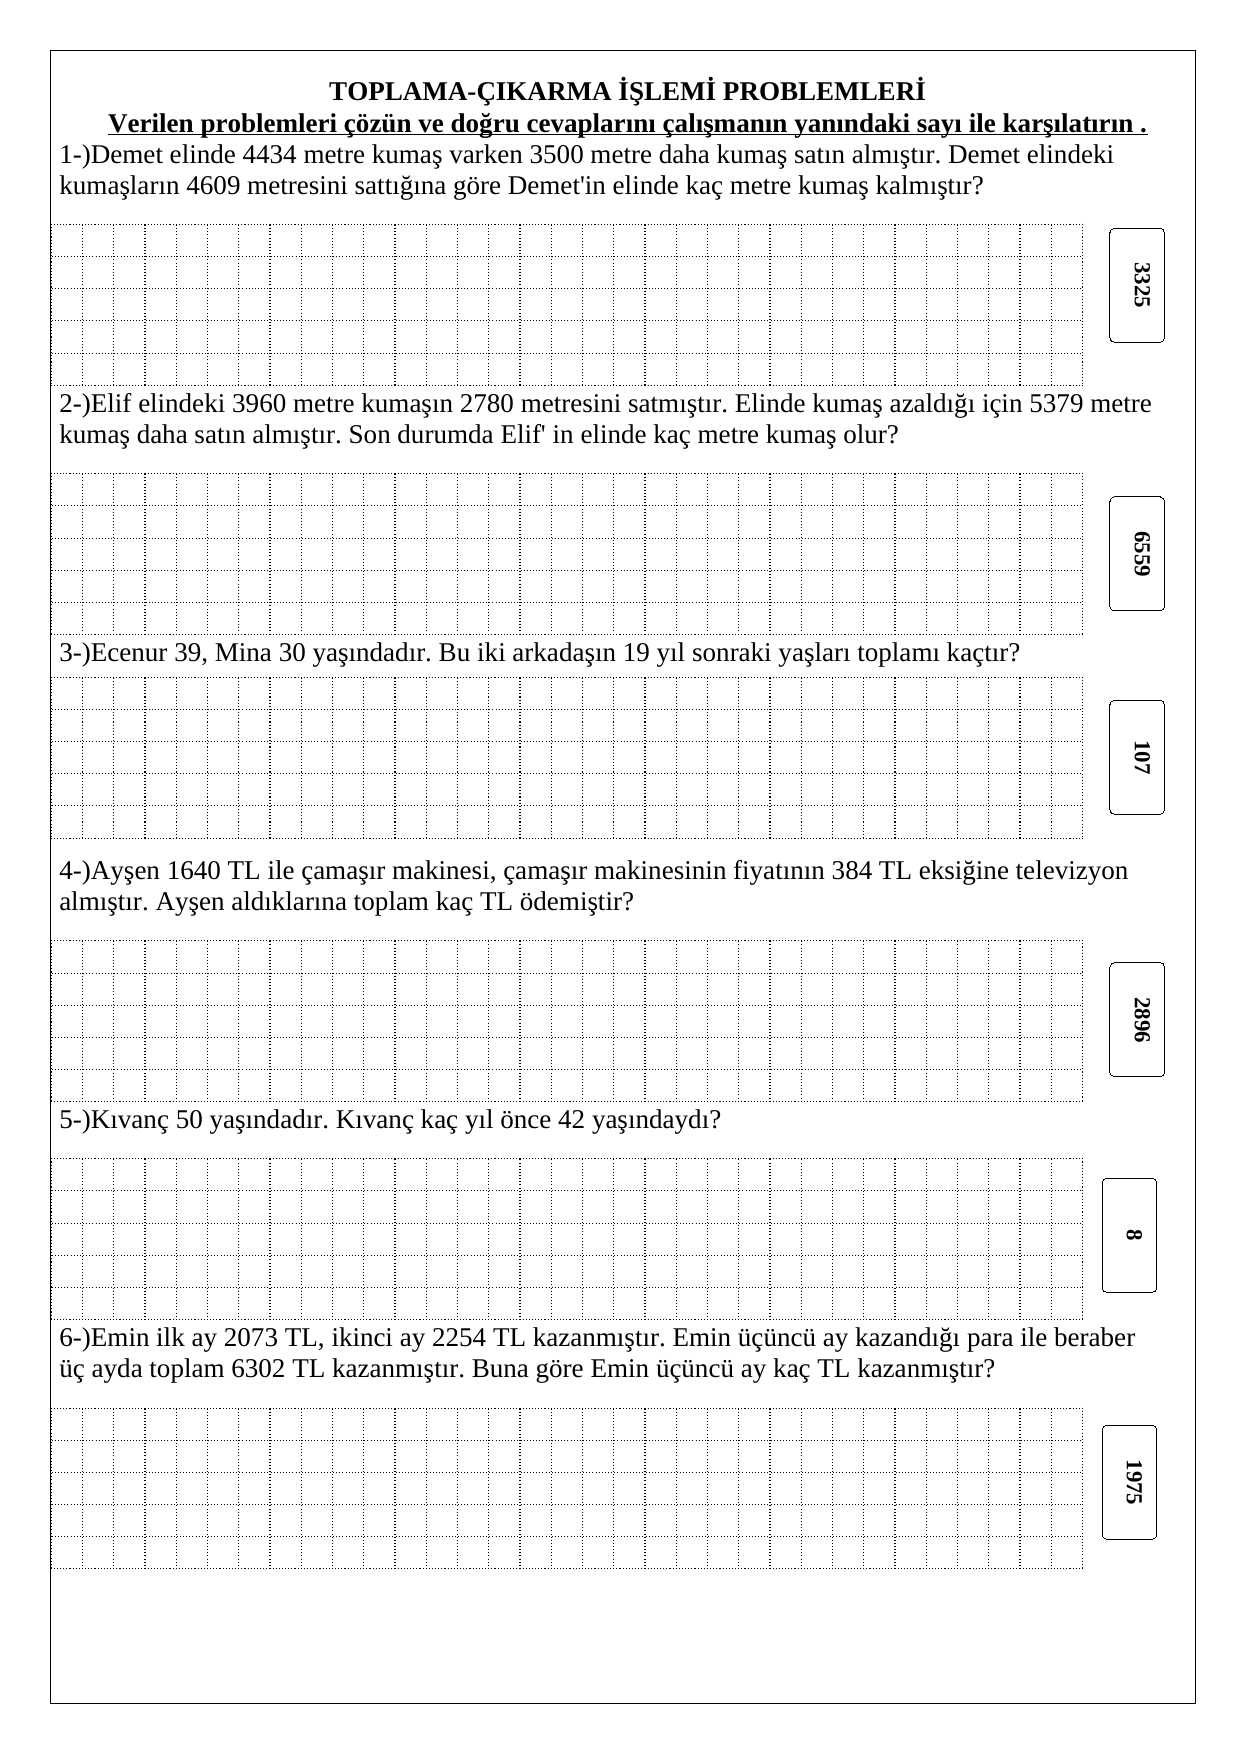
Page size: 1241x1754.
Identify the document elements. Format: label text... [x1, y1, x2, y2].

table_cell [114, 709, 145, 741]
table_cell [270, 1440, 301, 1472]
table_cell [364, 1190, 395, 1223]
table_cell [864, 1287, 895, 1319]
table_header [801, 224, 832, 256]
table_cell [708, 320, 739, 353]
table_cell [114, 1287, 145, 1319]
table_header [551, 677, 582, 709]
table_header [333, 1408, 364, 1439]
table_cell [364, 1069, 395, 1101]
table_header [739, 940, 770, 972]
table_cell [364, 1037, 395, 1069]
table_cell [176, 741, 207, 773]
table_header [801, 1158, 832, 1190]
table_cell [208, 570, 239, 602]
table_cell [676, 256, 707, 288]
table_cell [676, 1069, 707, 1101]
table_cell [708, 1255, 739, 1287]
table_cell [458, 805, 489, 838]
table_cell [395, 741, 426, 773]
table_cell [239, 1255, 270, 1287]
table_header [551, 473, 582, 505]
table_cell [176, 1005, 207, 1037]
table_cell [395, 288, 426, 320]
table_cell [395, 773, 426, 805]
table_header [989, 677, 1020, 709]
table_cell [239, 805, 270, 838]
table_header [551, 940, 582, 972]
table_cell [739, 538, 770, 569]
table_cell [208, 709, 239, 741]
table_cell [426, 1472, 457, 1504]
table_header [739, 224, 770, 256]
table_cell [364, 1504, 395, 1536]
table_cell [551, 538, 582, 569]
table_cell [614, 1440, 645, 1472]
table_cell [708, 1287, 739, 1319]
table_cell [833, 1255, 864, 1287]
table_cell [239, 538, 270, 569]
table_cell [145, 320, 176, 353]
table_cell [801, 1255, 832, 1287]
table_header [1020, 1158, 1051, 1190]
table_cell [583, 320, 614, 353]
table_cell [395, 1069, 426, 1101]
table_cell [770, 538, 801, 569]
table_cell [989, 320, 1020, 353]
table_header [895, 1158, 926, 1190]
table_header [301, 224, 332, 256]
table_header [1020, 677, 1051, 709]
table_header [145, 677, 176, 709]
table_cell [676, 1223, 707, 1255]
table_cell [208, 320, 239, 353]
table_cell [895, 1440, 926, 1472]
table_cell [208, 353, 239, 385]
table_cell [145, 256, 176, 288]
table_cell [270, 1037, 301, 1069]
table_cell [989, 570, 1020, 602]
table_header [83, 677, 114, 709]
table_cell [176, 256, 207, 288]
table_cell [114, 288, 145, 320]
table_header [1020, 473, 1051, 505]
table_cell [458, 1287, 489, 1319]
table_cell [83, 1255, 114, 1287]
table_header [239, 224, 270, 256]
table_cell [989, 1255, 1020, 1287]
table_header [333, 473, 364, 505]
table_header [958, 940, 989, 972]
table_cell [770, 1504, 801, 1536]
table_header [1020, 224, 1051, 256]
table_cell [301, 973, 332, 1004]
table_cell [520, 1223, 551, 1255]
table_cell [114, 1255, 145, 1287]
table_cell [551, 256, 582, 288]
table_cell [989, 1287, 1020, 1319]
table_cell [583, 538, 614, 569]
table_cell [1020, 1005, 1051, 1037]
table_cell [551, 1037, 582, 1069]
table_cell [958, 805, 989, 838]
table_cell [708, 973, 739, 1004]
table_cell [645, 602, 676, 634]
table_cell [895, 1005, 926, 1037]
table_cell [270, 973, 301, 1004]
table_cell [895, 256, 926, 288]
table_cell [51, 805, 82, 838]
table_cell [926, 1190, 957, 1223]
table_cell [583, 973, 614, 1004]
table_cell [426, 602, 457, 634]
table_header [395, 940, 426, 972]
table_cell [239, 1440, 270, 1472]
table_cell [895, 741, 926, 773]
table_cell [551, 602, 582, 634]
table_cell [114, 602, 145, 634]
table_header [520, 224, 551, 256]
table_cell [895, 570, 926, 602]
table_cell [614, 602, 645, 634]
table_cell [770, 1223, 801, 1255]
table_cell [395, 353, 426, 385]
table_cell [739, 505, 770, 537]
table_cell [176, 1536, 207, 1568]
table_cell [489, 353, 520, 385]
table_header [270, 677, 301, 709]
table_cell [989, 805, 1020, 838]
table_cell [239, 1005, 270, 1037]
table_cell [708, 1504, 739, 1536]
table_cell [208, 538, 239, 569]
table_cell [551, 973, 582, 1004]
table_cell [1051, 1223, 1082, 1255]
table_cell [739, 1504, 770, 1536]
table_cell [833, 570, 864, 602]
table_cell [145, 1255, 176, 1287]
table_cell [426, 1190, 457, 1223]
table_cell [708, 1069, 739, 1101]
table_cell [551, 1190, 582, 1223]
table_cell [708, 570, 739, 602]
table_header [958, 1158, 989, 1190]
table_cell [333, 973, 364, 1004]
table_cell [833, 741, 864, 773]
table_cell [833, 1287, 864, 1319]
table_cell [551, 773, 582, 805]
table_cell [1020, 709, 1051, 741]
table_cell [708, 505, 739, 537]
table_cell [708, 805, 739, 838]
table_header [176, 473, 207, 505]
table_cell [145, 1440, 176, 1472]
table_cell [364, 602, 395, 634]
table_cell [676, 1005, 707, 1037]
table_cell [739, 1069, 770, 1101]
table_header [208, 1158, 239, 1190]
text 2-)Elif elindeki 3960 metre kumaşın 2780 metresini satmıştır. Elinde kumaş azaldığı için 5379 metre kumaş daha satın almıştır. Son durumda Elif' in elinde kaç metre kumaş olur? [59, 387, 1195, 449]
table_cell [1051, 1069, 1082, 1101]
table_cell [208, 1504, 239, 1536]
table_cell [145, 1504, 176, 1536]
table_header [1051, 677, 1082, 709]
table_cell [583, 773, 614, 805]
table_cell [676, 709, 707, 741]
table_header [645, 473, 676, 505]
table_cell [395, 1005, 426, 1037]
table_cell [833, 538, 864, 569]
table_cell [614, 1037, 645, 1069]
table_cell [114, 256, 145, 288]
table_cell [1051, 1255, 1082, 1287]
table_cell [833, 1069, 864, 1101]
table_cell [583, 1255, 614, 1287]
text 1-)Demet elinde 4434 metre kumaş varken 3500 metre daha kumaş satın almıştır. Demet elindeki kumaşların 4609 metresini sattığına göre Demet'in elinde kaç metre kumaş kalmıştır? [59, 138, 1195, 200]
table_cell [1020, 741, 1051, 773]
table_cell [645, 1005, 676, 1037]
table_cell [301, 1504, 332, 1536]
table_cell [1051, 353, 1082, 385]
table_header [676, 224, 707, 256]
table_header [801, 677, 832, 709]
table_cell [645, 773, 676, 805]
table_cell [614, 741, 645, 773]
table_cell [770, 709, 801, 741]
table_header [645, 224, 676, 256]
table_cell [176, 805, 207, 838]
table_cell [1020, 1472, 1051, 1504]
table_cell [520, 1536, 551, 1568]
table_cell [83, 1069, 114, 1101]
table_cell [1051, 1005, 1082, 1037]
table_cell [176, 1037, 207, 1069]
table_cell [51, 709, 82, 741]
table_cell [301, 288, 332, 320]
table_cell [676, 1287, 707, 1319]
table_cell [301, 741, 332, 773]
table_cell [301, 538, 332, 569]
table_header [176, 677, 207, 709]
table_cell [801, 570, 832, 602]
table_header [426, 1408, 457, 1439]
table_cell [958, 570, 989, 602]
table_cell [833, 1037, 864, 1069]
table_cell [770, 288, 801, 320]
table_cell [458, 773, 489, 805]
table_cell [989, 1037, 1020, 1069]
table_cell [583, 1223, 614, 1255]
table_cell [270, 1472, 301, 1504]
table_cell [739, 353, 770, 385]
table_cell [926, 1037, 957, 1069]
table_cell [395, 709, 426, 741]
table_cell [739, 570, 770, 602]
table_cell [270, 773, 301, 805]
table_cell [114, 1005, 145, 1037]
table_cell [614, 288, 645, 320]
table_cell [208, 1287, 239, 1319]
table_header [864, 1158, 895, 1190]
table_cell [676, 773, 707, 805]
table_cell [489, 602, 520, 634]
table_header [489, 1408, 520, 1439]
table_header [676, 677, 707, 709]
table_cell [801, 353, 832, 385]
table_cell [958, 709, 989, 741]
table_header [458, 940, 489, 972]
table_header [614, 940, 645, 972]
table_cell [801, 1504, 832, 1536]
table_cell [83, 1005, 114, 1037]
table_cell [1020, 773, 1051, 805]
table_cell [426, 570, 457, 602]
table_cell [1020, 1440, 1051, 1472]
table_cell [676, 320, 707, 353]
table_cell [1051, 805, 1082, 838]
table_cell [926, 805, 957, 838]
table_cell [145, 805, 176, 838]
table_cell [426, 1005, 457, 1037]
table_cell [208, 1472, 239, 1504]
table_cell [83, 353, 114, 385]
table_cell [614, 1536, 645, 1568]
table_cell [864, 602, 895, 634]
table_cell [333, 538, 364, 569]
table_cell [176, 1223, 207, 1255]
table_cell [114, 538, 145, 569]
table_cell [145, 973, 176, 1004]
table_cell [801, 1190, 832, 1223]
table_header [583, 1158, 614, 1190]
table_header [83, 940, 114, 972]
table_cell [770, 1069, 801, 1101]
table_cell [645, 1472, 676, 1504]
table_cell [833, 288, 864, 320]
table_cell [426, 1223, 457, 1255]
table_cell [145, 1037, 176, 1069]
table_cell [1020, 1037, 1051, 1069]
table_cell [801, 805, 832, 838]
table_header [520, 1158, 551, 1190]
table_cell [583, 353, 614, 385]
table_cell [458, 570, 489, 602]
table_cell [645, 1069, 676, 1101]
table_cell [176, 1190, 207, 1223]
table_cell [270, 353, 301, 385]
table_cell [489, 1255, 520, 1287]
table_cell [239, 505, 270, 537]
table_cell [239, 1287, 270, 1319]
table_cell [364, 320, 395, 353]
table_cell [458, 505, 489, 537]
table_cell [958, 256, 989, 288]
table_header [770, 940, 801, 972]
table_cell [270, 288, 301, 320]
table_cell [676, 1536, 707, 1568]
table_cell [895, 538, 926, 569]
table_cell [551, 741, 582, 773]
table_cell [583, 805, 614, 838]
table_header [833, 473, 864, 505]
table_cell [426, 538, 457, 569]
table_header [1051, 224, 1082, 256]
table_header [489, 1158, 520, 1190]
table_header [395, 677, 426, 709]
table_cell [176, 320, 207, 353]
table_cell [739, 805, 770, 838]
table_cell [239, 353, 270, 385]
table_cell [926, 1005, 957, 1037]
table_cell [145, 1005, 176, 1037]
table_cell [1020, 288, 1051, 320]
table_header [770, 1158, 801, 1190]
table_cell [614, 256, 645, 288]
table_header [583, 940, 614, 972]
table_header [333, 940, 364, 972]
table_cell [864, 709, 895, 741]
table_cell [51, 602, 82, 634]
table_header [489, 473, 520, 505]
table_header [801, 1408, 832, 1439]
table_cell [645, 353, 676, 385]
table_cell [114, 741, 145, 773]
table_header [864, 1408, 895, 1439]
table_cell [833, 709, 864, 741]
table_header [426, 473, 457, 505]
table_cell [176, 538, 207, 569]
table_header [926, 224, 957, 256]
table_cell [489, 288, 520, 320]
table_cell [614, 1287, 645, 1319]
table_cell [833, 1005, 864, 1037]
table_cell [770, 1287, 801, 1319]
table_cell [239, 709, 270, 741]
table_cell [614, 1504, 645, 1536]
table_cell [301, 773, 332, 805]
table_header [51, 1158, 82, 1190]
table_cell [895, 1223, 926, 1255]
table_cell [926, 288, 957, 320]
table_cell [333, 1440, 364, 1472]
table_cell [426, 1440, 457, 1472]
table_cell [395, 973, 426, 1004]
table_cell [426, 505, 457, 537]
table_cell [114, 1037, 145, 1069]
table_cell [676, 973, 707, 1004]
table_cell [395, 602, 426, 634]
table_header [270, 224, 301, 256]
table_cell [645, 805, 676, 838]
table_cell [333, 1472, 364, 1504]
table_cell [364, 1223, 395, 1255]
table_cell [426, 973, 457, 1004]
table_cell [614, 320, 645, 353]
table_header [145, 940, 176, 972]
table_cell [895, 505, 926, 537]
table_cell [208, 1037, 239, 1069]
table_cell [926, 505, 957, 537]
table_cell [489, 1037, 520, 1069]
table_cell [270, 1005, 301, 1037]
table_header [364, 677, 395, 709]
table_cell [520, 353, 551, 385]
table_header [708, 1158, 739, 1190]
table_cell [458, 353, 489, 385]
table_header [739, 473, 770, 505]
table_cell [801, 1287, 832, 1319]
table_header [645, 677, 676, 709]
table_cell [1051, 1037, 1082, 1069]
table_cell [739, 1190, 770, 1223]
table_cell [1051, 1504, 1082, 1536]
table_cell [551, 805, 582, 838]
table_cell [333, 709, 364, 741]
table_cell [989, 1472, 1020, 1504]
table_cell [520, 773, 551, 805]
table_cell [239, 1536, 270, 1568]
table_cell [895, 353, 926, 385]
table_cell [114, 320, 145, 353]
table_cell [489, 256, 520, 288]
table_cell [739, 709, 770, 741]
table_cell [1020, 1223, 1051, 1255]
table_cell [458, 320, 489, 353]
table_cell [301, 1069, 332, 1101]
table_cell [51, 1440, 82, 1472]
table_cell [708, 353, 739, 385]
table_cell [208, 288, 239, 320]
table_cell [801, 320, 832, 353]
table_cell [458, 1472, 489, 1504]
table_cell [364, 973, 395, 1004]
table_cell [614, 709, 645, 741]
table_cell [833, 1536, 864, 1568]
table_header [833, 677, 864, 709]
table_cell [583, 1536, 614, 1568]
table_cell [520, 256, 551, 288]
table_cell [895, 1069, 926, 1101]
table_cell [708, 256, 739, 288]
table_cell [520, 602, 551, 634]
table_cell [676, 570, 707, 602]
table_header [958, 677, 989, 709]
table_header [708, 1408, 739, 1439]
table_header [708, 224, 739, 256]
table_header [895, 224, 926, 256]
table_cell [83, 505, 114, 537]
table_cell [708, 1190, 739, 1223]
table_cell [176, 1069, 207, 1101]
table_header [1051, 473, 1082, 505]
table_cell [1020, 602, 1051, 634]
table_cell [83, 805, 114, 838]
table_cell [833, 1223, 864, 1255]
table_cell [395, 1223, 426, 1255]
table_cell [51, 1536, 82, 1568]
table_cell [645, 1037, 676, 1069]
table_cell [864, 1472, 895, 1504]
table_cell [676, 288, 707, 320]
table_cell [614, 353, 645, 385]
table_cell [1020, 570, 1051, 602]
table_header [114, 1408, 145, 1439]
table_cell [176, 1472, 207, 1504]
table_cell [426, 1287, 457, 1319]
table_cell [739, 1255, 770, 1287]
table_header [176, 1158, 207, 1190]
table_cell [551, 1255, 582, 1287]
table_cell [83, 1190, 114, 1223]
table_cell [208, 973, 239, 1004]
table_cell [1020, 973, 1051, 1004]
table_cell [926, 570, 957, 602]
table_cell [739, 973, 770, 1004]
table_cell [458, 256, 489, 288]
table_cell [583, 709, 614, 741]
table_cell [208, 1440, 239, 1472]
table_cell [333, 288, 364, 320]
table_cell [833, 1440, 864, 1472]
table_header [270, 940, 301, 972]
table_header [239, 940, 270, 972]
table_cell [333, 1005, 364, 1037]
table_cell [270, 505, 301, 537]
table_header [864, 224, 895, 256]
table_cell [51, 973, 82, 1004]
table_cell [301, 602, 332, 634]
table_cell [551, 1472, 582, 1504]
table_header [83, 473, 114, 505]
table_cell [770, 1037, 801, 1069]
table_header [614, 224, 645, 256]
table_cell [301, 1287, 332, 1319]
table_header [864, 940, 895, 972]
table_cell [739, 1440, 770, 1472]
table_cell [895, 709, 926, 741]
table_cell [770, 320, 801, 353]
table_cell [83, 538, 114, 569]
table_cell [520, 1287, 551, 1319]
table_cell [520, 709, 551, 741]
table_cell [770, 973, 801, 1004]
table_cell [958, 1255, 989, 1287]
table_header [301, 940, 332, 972]
table_cell [51, 538, 82, 569]
table_header [426, 1158, 457, 1190]
table_header [614, 1158, 645, 1190]
table_cell [895, 602, 926, 634]
table_header [708, 473, 739, 505]
table_cell [520, 1440, 551, 1472]
table_cell [958, 973, 989, 1004]
table_header [676, 940, 707, 972]
table_cell [739, 1223, 770, 1255]
table_cell [583, 288, 614, 320]
table_cell [926, 1440, 957, 1472]
table_cell [333, 1536, 364, 1568]
table_cell [208, 256, 239, 288]
table_cell [614, 1223, 645, 1255]
table_cell [489, 538, 520, 569]
table_cell [395, 1287, 426, 1319]
table_cell [801, 256, 832, 288]
table_cell [239, 320, 270, 353]
table_cell [645, 1190, 676, 1223]
table_cell [51, 353, 82, 385]
table_header [614, 677, 645, 709]
table_cell [489, 1536, 520, 1568]
table_cell [364, 1536, 395, 1568]
table_cell [739, 1287, 770, 1319]
table_cell [895, 1536, 926, 1568]
table_cell [458, 1005, 489, 1037]
table_header [1020, 940, 1051, 972]
table_cell [926, 741, 957, 773]
text 5-)Kıvanç 50 yaşındadır. Kıvanç kaç yıl önce 42 yaşındaydı? [59, 1103, 1195, 1134]
table_cell [458, 538, 489, 569]
table_cell [270, 805, 301, 838]
table_cell [864, 973, 895, 1004]
table_cell [520, 1037, 551, 1069]
table_cell [864, 538, 895, 569]
table_cell [364, 505, 395, 537]
table_cell [270, 538, 301, 569]
table_cell [895, 320, 926, 353]
table_cell [583, 741, 614, 773]
table_cell [395, 1504, 426, 1536]
table_cell [864, 1504, 895, 1536]
table_cell [1020, 1536, 1051, 1568]
table_cell [833, 505, 864, 537]
table_cell [551, 353, 582, 385]
table_cell [895, 1037, 926, 1069]
table_cell [895, 1504, 926, 1536]
table_header [208, 677, 239, 709]
table_cell [489, 505, 520, 537]
table_cell [51, 1069, 82, 1101]
table_header [895, 473, 926, 505]
table_cell [301, 1223, 332, 1255]
table_cell [176, 773, 207, 805]
table_header [926, 677, 957, 709]
table_header [989, 1158, 1020, 1190]
table_cell [770, 1255, 801, 1287]
table_cell [51, 288, 82, 320]
table_cell [645, 709, 676, 741]
table_cell [301, 1440, 332, 1472]
table_cell [739, 288, 770, 320]
table_cell [114, 1472, 145, 1504]
table_cell [833, 320, 864, 353]
table_header [864, 473, 895, 505]
table_cell [614, 1005, 645, 1037]
table_cell [645, 1255, 676, 1287]
table_header [958, 1408, 989, 1439]
table_cell [1020, 1287, 1051, 1319]
table_header [114, 473, 145, 505]
table_header [395, 473, 426, 505]
table_cell [270, 1287, 301, 1319]
table_cell [926, 709, 957, 741]
table_cell [614, 805, 645, 838]
table_cell [83, 288, 114, 320]
table_header [520, 940, 551, 972]
table_cell [489, 1005, 520, 1037]
table_header [145, 1408, 176, 1439]
table_cell [864, 353, 895, 385]
table_cell [958, 1069, 989, 1101]
table_cell [926, 1472, 957, 1504]
table_cell [1051, 773, 1082, 805]
table_cell [958, 1223, 989, 1255]
table_cell [895, 805, 926, 838]
table_header [426, 224, 457, 256]
table_cell [333, 805, 364, 838]
table_header [301, 677, 332, 709]
table_cell [989, 1536, 1020, 1568]
table_cell [958, 1287, 989, 1319]
table_cell [145, 1472, 176, 1504]
table_cell [833, 773, 864, 805]
table_cell [676, 1190, 707, 1223]
table_cell [176, 1255, 207, 1287]
table_cell [1051, 973, 1082, 1004]
table_cell [489, 1287, 520, 1319]
table_cell [301, 505, 332, 537]
table_cell [676, 1504, 707, 1536]
table_header [364, 224, 395, 256]
table_cell [614, 1190, 645, 1223]
table_cell [395, 805, 426, 838]
table_header [270, 1158, 301, 1190]
table_cell [676, 805, 707, 838]
table_cell [51, 1287, 82, 1319]
table_cell [301, 709, 332, 741]
table_cell [801, 1037, 832, 1069]
table_cell [208, 1255, 239, 1287]
table_cell [364, 570, 395, 602]
table_cell [364, 538, 395, 569]
table_header [83, 224, 114, 256]
table_cell [83, 1223, 114, 1255]
table_cell [708, 288, 739, 320]
table_cell [333, 570, 364, 602]
table_cell [801, 505, 832, 537]
table_cell [583, 1005, 614, 1037]
table_cell [176, 602, 207, 634]
table_cell [270, 1223, 301, 1255]
table_cell [239, 741, 270, 773]
table_cell [958, 1037, 989, 1069]
table_cell [739, 602, 770, 634]
table_cell [208, 805, 239, 838]
table_header [833, 224, 864, 256]
table_cell [458, 741, 489, 773]
table_cell [489, 773, 520, 805]
table_cell [458, 1255, 489, 1287]
table_header [395, 1408, 426, 1439]
table_cell [426, 1037, 457, 1069]
table_cell [739, 773, 770, 805]
table_cell [958, 505, 989, 537]
table_cell [583, 1472, 614, 1504]
table_cell [51, 773, 82, 805]
table_header [676, 1158, 707, 1190]
table_cell [426, 1069, 457, 1101]
table_cell [801, 1536, 832, 1568]
table_cell [426, 741, 457, 773]
table_cell [145, 538, 176, 569]
table_cell [114, 1069, 145, 1101]
table_cell [583, 1190, 614, 1223]
table_cell [1051, 1472, 1082, 1504]
table_cell [958, 538, 989, 569]
table_cell [114, 570, 145, 602]
table_cell [864, 805, 895, 838]
table_cell [770, 1190, 801, 1223]
table_header [989, 224, 1020, 256]
table_cell [520, 1005, 551, 1037]
table_cell [239, 1190, 270, 1223]
table_cell [958, 320, 989, 353]
table_cell [645, 538, 676, 569]
table_cell [708, 1472, 739, 1504]
table_cell [551, 288, 582, 320]
table_cell [645, 1536, 676, 1568]
table_cell [270, 256, 301, 288]
table_cell [51, 1190, 82, 1223]
table_cell [270, 1190, 301, 1223]
table_cell [926, 353, 957, 385]
table_cell [801, 1223, 832, 1255]
table_header [51, 677, 82, 709]
table_cell [239, 570, 270, 602]
table_cell [770, 570, 801, 602]
table_header [645, 1408, 676, 1439]
table_cell [551, 1069, 582, 1101]
table_cell [583, 570, 614, 602]
table_cell [801, 773, 832, 805]
table_cell [1051, 709, 1082, 741]
table_cell [676, 1440, 707, 1472]
table_cell [1020, 538, 1051, 569]
table_header [926, 1158, 957, 1190]
table_cell [551, 1536, 582, 1568]
table_cell [333, 1223, 364, 1255]
table_cell [958, 741, 989, 773]
table_header [364, 1408, 395, 1439]
table_cell [458, 973, 489, 1004]
table_header [520, 473, 551, 505]
table_cell [676, 505, 707, 537]
table_cell [395, 538, 426, 569]
table_cell [801, 709, 832, 741]
table_cell [1051, 320, 1082, 353]
table_cell [114, 1190, 145, 1223]
table_cell [989, 353, 1020, 385]
table_header [833, 940, 864, 972]
table_header [489, 677, 520, 709]
table_cell [364, 1440, 395, 1472]
table_cell [614, 1472, 645, 1504]
table_cell [676, 1037, 707, 1069]
table_cell [208, 602, 239, 634]
table_header [551, 1408, 582, 1439]
table_header [51, 1408, 82, 1439]
table_header [583, 473, 614, 505]
table_cell [708, 1223, 739, 1255]
table_cell [520, 1190, 551, 1223]
table_cell [301, 256, 332, 288]
table_cell [1051, 570, 1082, 602]
table_cell [145, 1223, 176, 1255]
table_header [989, 940, 1020, 972]
table_cell [1051, 741, 1082, 773]
table_cell [83, 256, 114, 288]
table_cell [301, 1190, 332, 1223]
table_cell [551, 1440, 582, 1472]
table_header [989, 1408, 1020, 1439]
table_header [645, 1158, 676, 1190]
table_cell [114, 805, 145, 838]
table_cell [801, 741, 832, 773]
table_cell [270, 741, 301, 773]
table_header [426, 677, 457, 709]
table_cell [83, 602, 114, 634]
table_cell [395, 1536, 426, 1568]
table_cell [520, 741, 551, 773]
table_cell [489, 1223, 520, 1255]
table_cell [395, 570, 426, 602]
table_header [270, 1408, 301, 1439]
table_cell [770, 741, 801, 773]
table_cell [520, 320, 551, 353]
table_cell [145, 1536, 176, 1568]
table_cell [1020, 1255, 1051, 1287]
table_header [833, 1158, 864, 1190]
table_cell [895, 773, 926, 805]
table_cell [676, 1255, 707, 1287]
table_cell [583, 256, 614, 288]
table_cell [770, 1440, 801, 1472]
table_cell [51, 1472, 82, 1504]
table_cell [176, 353, 207, 385]
table_cell [489, 741, 520, 773]
table_cell [645, 973, 676, 1004]
table_cell [208, 1190, 239, 1223]
text Verilen problemleri çözün ve doğru cevaplarını çalışmanın yanındaki sayı ile karşılatırın . [59, 107, 1195, 138]
table_cell [489, 1472, 520, 1504]
table_header [489, 940, 520, 972]
table_cell [145, 773, 176, 805]
table_cell [958, 1440, 989, 1472]
table_cell [364, 1255, 395, 1287]
table_cell [145, 288, 176, 320]
table_cell [989, 1005, 1020, 1037]
table_cell [583, 1037, 614, 1069]
table_header [708, 677, 739, 709]
table_cell [270, 570, 301, 602]
table_cell [301, 353, 332, 385]
table_cell [676, 538, 707, 569]
table_header [333, 1158, 364, 1190]
text 4-)Ayşen 1640 TL ile çamaşır makinesi, çamaşır makinesinin fiyatının 384 TL eksiğine televizyon almıştır. Ayşen aldıklarına toplam kaç TL ödemiştir? [59, 854, 1195, 916]
table_cell [83, 1440, 114, 1472]
table_header [770, 473, 801, 505]
table_header [739, 677, 770, 709]
table_header [1051, 1158, 1082, 1190]
table_header [51, 473, 82, 505]
table_cell [895, 288, 926, 320]
table_cell [51, 1255, 82, 1287]
table_cell [426, 1536, 457, 1568]
table_cell [489, 1504, 520, 1536]
table_header [301, 1158, 332, 1190]
table_header [833, 1408, 864, 1439]
table_cell [833, 1472, 864, 1504]
table_header [333, 224, 364, 256]
table_cell [458, 709, 489, 741]
table_header [1020, 1408, 1051, 1439]
table_cell [301, 805, 332, 838]
table_header [208, 940, 239, 972]
table_cell [364, 353, 395, 385]
table_cell [520, 1255, 551, 1287]
table_header [426, 940, 457, 972]
table_header [926, 940, 957, 972]
table_cell [114, 973, 145, 1004]
table_cell [1051, 602, 1082, 634]
table_cell [926, 1536, 957, 1568]
table_cell [895, 973, 926, 1004]
table_cell [520, 1069, 551, 1101]
table_cell [708, 709, 739, 741]
table_header [83, 1408, 114, 1439]
table_cell [239, 1037, 270, 1069]
table_cell [270, 320, 301, 353]
table_header [145, 473, 176, 505]
table_cell [770, 1536, 801, 1568]
table_cell [395, 1440, 426, 1472]
table_header [364, 1158, 395, 1190]
table_cell [145, 353, 176, 385]
table_cell [583, 602, 614, 634]
table_cell [989, 256, 1020, 288]
table_header [458, 224, 489, 256]
table_cell [801, 288, 832, 320]
table_cell [958, 1005, 989, 1037]
table_cell [833, 602, 864, 634]
table_cell [270, 602, 301, 634]
table_cell [520, 805, 551, 838]
table_header [958, 473, 989, 505]
table_cell [145, 1287, 176, 1319]
table_cell [176, 1287, 207, 1319]
table_cell [520, 538, 551, 569]
table_cell [333, 1287, 364, 1319]
table_cell [833, 1504, 864, 1536]
table_cell [739, 1536, 770, 1568]
table_header [926, 1408, 957, 1439]
table_cell [989, 709, 1020, 741]
table_cell [1051, 1287, 1082, 1319]
table_cell [364, 773, 395, 805]
table_cell [458, 1536, 489, 1568]
table_cell [489, 1440, 520, 1472]
table_header [270, 473, 301, 505]
table_cell [989, 1504, 1020, 1536]
table_cell [645, 570, 676, 602]
table_cell [426, 773, 457, 805]
table_cell [208, 505, 239, 537]
table_cell [708, 1005, 739, 1037]
table_header [895, 940, 926, 972]
table_header [801, 473, 832, 505]
table_cell [333, 1037, 364, 1069]
table_cell [645, 505, 676, 537]
table_cell [708, 538, 739, 569]
table_cell [989, 288, 1020, 320]
table_cell [333, 741, 364, 773]
table_cell [458, 602, 489, 634]
table_header [208, 224, 239, 256]
table_cell [864, 320, 895, 353]
table_cell [551, 1504, 582, 1536]
table_cell [1051, 288, 1082, 320]
table_cell [958, 353, 989, 385]
table_cell [958, 773, 989, 805]
table_cell [645, 256, 676, 288]
table_cell [708, 602, 739, 634]
table_cell [270, 1255, 301, 1287]
table_header [520, 677, 551, 709]
table_cell [645, 1287, 676, 1319]
table_cell [489, 973, 520, 1004]
table_cell [520, 973, 551, 1004]
table_cell [614, 1255, 645, 1287]
table_header [770, 1408, 801, 1439]
table_cell [333, 1504, 364, 1536]
table_cell [301, 570, 332, 602]
table_cell [1020, 353, 1051, 385]
table_cell [864, 1005, 895, 1037]
table_cell [208, 1536, 239, 1568]
table_cell [895, 1190, 926, 1223]
table_cell [551, 1005, 582, 1037]
table_header [145, 1158, 176, 1190]
table_cell [926, 1223, 957, 1255]
table_cell [708, 1440, 739, 1472]
table_cell [426, 353, 457, 385]
table_cell [614, 538, 645, 569]
table_cell [770, 353, 801, 385]
table_cell [270, 709, 301, 741]
table_cell [333, 256, 364, 288]
table_cell [333, 602, 364, 634]
table_cell [645, 320, 676, 353]
table_header [520, 1408, 551, 1439]
table_cell [801, 538, 832, 569]
table_header [739, 1158, 770, 1190]
table_cell [239, 1223, 270, 1255]
table_header [114, 224, 145, 256]
table_cell [833, 973, 864, 1004]
table_cell [770, 1472, 801, 1504]
table_header [301, 1408, 332, 1439]
table_header [458, 1158, 489, 1190]
table_cell [426, 320, 457, 353]
table_header [895, 677, 926, 709]
table_cell [645, 741, 676, 773]
table_cell [145, 741, 176, 773]
table_cell [270, 1536, 301, 1568]
table_header [239, 473, 270, 505]
table_cell [1020, 505, 1051, 537]
table_cell [770, 1005, 801, 1037]
table_header [989, 473, 1020, 505]
table_cell [239, 773, 270, 805]
table_cell [926, 1069, 957, 1101]
table_cell [301, 1472, 332, 1504]
table_header [864, 677, 895, 709]
table_cell [395, 505, 426, 537]
table_cell [458, 1440, 489, 1472]
table_cell [145, 1190, 176, 1223]
table_cell [864, 741, 895, 773]
table_cell [83, 741, 114, 773]
table_header [614, 1408, 645, 1439]
table_cell [426, 1504, 457, 1536]
table_header [83, 1158, 114, 1190]
text 3-)Ecenur 39, Mina 30 yaşındadır. Bu iki arkadaşın 19 yıl sonraki yaşları toplamı kaçtır? [59, 636, 1195, 667]
table_header [770, 224, 801, 256]
table_cell [51, 1223, 82, 1255]
table_cell [833, 805, 864, 838]
table_cell [395, 1255, 426, 1287]
table_cell [83, 773, 114, 805]
table_header [958, 224, 989, 256]
table_cell [551, 1223, 582, 1255]
table_cell [864, 1255, 895, 1287]
table_cell [333, 320, 364, 353]
table_cell [426, 256, 457, 288]
table_cell [583, 1504, 614, 1536]
table_cell [801, 602, 832, 634]
table_cell [1020, 1069, 1051, 1101]
table_header [1051, 1408, 1082, 1439]
table_cell [989, 741, 1020, 773]
table_cell [114, 773, 145, 805]
table_cell [426, 288, 457, 320]
table_cell [208, 1005, 239, 1037]
table_cell [926, 602, 957, 634]
table_cell [301, 1255, 332, 1287]
table_cell [676, 353, 707, 385]
table_cell [551, 505, 582, 537]
table_cell [395, 1190, 426, 1223]
table_cell [864, 1223, 895, 1255]
table_cell [989, 505, 1020, 537]
table_cell [1051, 538, 1082, 569]
table_cell [395, 1472, 426, 1504]
table_cell [364, 1287, 395, 1319]
table_cell [114, 1223, 145, 1255]
table_cell [176, 709, 207, 741]
table_header [208, 1408, 239, 1439]
table_cell [926, 256, 957, 288]
table_cell [1020, 256, 1051, 288]
table_cell [51, 505, 82, 537]
table_cell [1020, 1504, 1051, 1536]
table_cell [958, 602, 989, 634]
table_cell [208, 741, 239, 773]
table_cell [83, 973, 114, 1004]
table_cell [333, 1190, 364, 1223]
table_cell [614, 570, 645, 602]
table_cell [739, 1472, 770, 1504]
table_cell [708, 741, 739, 773]
table_header [458, 677, 489, 709]
table_cell [926, 1255, 957, 1287]
table_cell [864, 773, 895, 805]
table_header [645, 940, 676, 972]
table_cell [239, 1069, 270, 1101]
table_cell [114, 1504, 145, 1536]
table_cell [926, 1287, 957, 1319]
table_cell [770, 505, 801, 537]
table_cell [551, 709, 582, 741]
table_cell [489, 709, 520, 741]
table_cell [1020, 1190, 1051, 1223]
table_cell [83, 320, 114, 353]
table_cell [551, 1287, 582, 1319]
table_cell [1051, 1190, 1082, 1223]
table_cell [926, 1504, 957, 1536]
table_header [458, 473, 489, 505]
table_cell [458, 1504, 489, 1536]
table_cell [801, 1069, 832, 1101]
table_cell [864, 1190, 895, 1223]
table_cell [614, 973, 645, 1004]
table_header [676, 473, 707, 505]
table_cell [551, 320, 582, 353]
table_cell [176, 1504, 207, 1536]
table_header [208, 473, 239, 505]
table_cell [51, 320, 82, 353]
table_cell [458, 1037, 489, 1069]
table_cell [583, 1440, 614, 1472]
table_cell [739, 1037, 770, 1069]
table_cell [489, 320, 520, 353]
table_cell [645, 1223, 676, 1255]
table_header [926, 473, 957, 505]
table_cell [1051, 256, 1082, 288]
table_cell [926, 773, 957, 805]
table_cell [770, 805, 801, 838]
table_cell [645, 1440, 676, 1472]
table_header [176, 940, 207, 972]
table_cell [145, 505, 176, 537]
table_cell [989, 1223, 1020, 1255]
table_cell [520, 570, 551, 602]
table_cell [83, 1472, 114, 1504]
table_cell [51, 1005, 82, 1037]
table_cell [364, 288, 395, 320]
table_cell [676, 1472, 707, 1504]
table_header [333, 677, 364, 709]
table_cell [489, 570, 520, 602]
table_header [551, 224, 582, 256]
table_cell [333, 1255, 364, 1287]
table_cell [739, 741, 770, 773]
table_header [301, 473, 332, 505]
table_cell [51, 1037, 82, 1069]
table_header [176, 224, 207, 256]
table_header [114, 677, 145, 709]
table_cell [833, 353, 864, 385]
table_cell [83, 1037, 114, 1069]
table_cell [645, 1504, 676, 1536]
table_cell [801, 1005, 832, 1037]
table_cell [301, 1005, 332, 1037]
table_cell [395, 256, 426, 288]
table_cell [801, 973, 832, 1004]
table_header [395, 1158, 426, 1190]
table_cell [301, 1536, 332, 1568]
table_cell [1051, 1536, 1082, 1568]
table_cell [301, 320, 332, 353]
table_cell [145, 602, 176, 634]
table_cell [926, 973, 957, 1004]
table_cell [208, 1069, 239, 1101]
table_header [1051, 940, 1082, 972]
table_cell [83, 1287, 114, 1319]
table_cell [926, 320, 957, 353]
table_cell [1020, 805, 1051, 838]
table_header [51, 224, 82, 256]
table_cell [270, 1069, 301, 1101]
table_header [176, 1408, 207, 1439]
table_cell [676, 741, 707, 773]
table_cell [426, 1255, 457, 1287]
table_cell [583, 1287, 614, 1319]
table_cell [239, 1472, 270, 1504]
table_cell [864, 288, 895, 320]
table_cell [708, 1536, 739, 1568]
table_header [239, 1408, 270, 1439]
table_cell [520, 288, 551, 320]
table_cell [395, 320, 426, 353]
table_header [583, 1408, 614, 1439]
table_cell [989, 538, 1020, 569]
table_cell [739, 320, 770, 353]
table_cell [864, 570, 895, 602]
table_cell [614, 505, 645, 537]
table_cell [239, 1504, 270, 1536]
table_cell [51, 741, 82, 773]
table_cell [864, 505, 895, 537]
table_cell [51, 256, 82, 288]
table_cell [176, 973, 207, 1004]
table_cell [301, 1037, 332, 1069]
table_cell [239, 973, 270, 1004]
table_cell [739, 1005, 770, 1037]
table_header [739, 1408, 770, 1439]
table_cell [770, 602, 801, 634]
table_cell [645, 288, 676, 320]
table_cell [239, 256, 270, 288]
table_cell [426, 709, 457, 741]
table_cell [989, 973, 1020, 1004]
table_cell [239, 288, 270, 320]
table_header [458, 1408, 489, 1439]
table_cell [83, 1504, 114, 1536]
table_cell [989, 1069, 1020, 1101]
table_cell [1051, 505, 1082, 537]
table_cell [426, 805, 457, 838]
table_cell [176, 1440, 207, 1472]
table_cell [833, 1190, 864, 1223]
table_header [114, 940, 145, 972]
table_cell [114, 505, 145, 537]
table_header [676, 1408, 707, 1439]
table_header [583, 224, 614, 256]
table_cell [864, 1037, 895, 1069]
table_cell [333, 353, 364, 385]
table_cell [83, 1536, 114, 1568]
table_cell [114, 353, 145, 385]
table_cell [51, 570, 82, 602]
table_cell [864, 1440, 895, 1472]
table_cell [333, 773, 364, 805]
table_cell [833, 256, 864, 288]
table_cell [520, 1472, 551, 1504]
table_cell [583, 1069, 614, 1101]
text TOPLAMA-ÇIKARMA İŞLEMİ PROBLEMLERİ [59, 76, 1195, 107]
table_cell [520, 505, 551, 537]
table_cell [1051, 1440, 1082, 1472]
table_cell [333, 505, 364, 537]
table_cell [145, 1069, 176, 1101]
table_cell [770, 256, 801, 288]
table_cell [989, 1440, 1020, 1472]
table_header [801, 940, 832, 972]
table_cell [364, 709, 395, 741]
table_cell [176, 505, 207, 537]
table_header [145, 224, 176, 256]
table_cell [458, 1069, 489, 1101]
table_header [114, 1158, 145, 1190]
table_cell [83, 709, 114, 741]
table_cell [270, 1504, 301, 1536]
table_cell [239, 602, 270, 634]
table_cell [364, 1005, 395, 1037]
table_cell [614, 773, 645, 805]
table_cell [989, 602, 1020, 634]
table_cell [364, 805, 395, 838]
table_cell [458, 1190, 489, 1223]
table_cell [708, 1037, 739, 1069]
table_cell [364, 741, 395, 773]
table_cell [895, 1255, 926, 1287]
table_header [583, 677, 614, 709]
table_cell [208, 1223, 239, 1255]
table_cell [551, 570, 582, 602]
table_cell [51, 1504, 82, 1536]
table_cell [83, 570, 114, 602]
table_header [489, 224, 520, 256]
table_cell [489, 1190, 520, 1223]
table_cell [989, 1190, 1020, 1223]
table_cell [520, 1504, 551, 1536]
table_cell [958, 1536, 989, 1568]
table_cell [895, 1472, 926, 1504]
table_header [239, 1158, 270, 1190]
table_header [614, 473, 645, 505]
table_cell [958, 1504, 989, 1536]
table_cell [114, 1536, 145, 1568]
table_cell [801, 1472, 832, 1504]
table_cell [364, 1472, 395, 1504]
table_header [395, 224, 426, 256]
table_cell [864, 1069, 895, 1101]
table_header [708, 940, 739, 972]
table_cell [989, 773, 1020, 805]
table_cell [489, 805, 520, 838]
table_header [770, 677, 801, 709]
table_cell [208, 773, 239, 805]
table_header [239, 677, 270, 709]
table_header [551, 1158, 582, 1190]
table_cell [176, 288, 207, 320]
table_cell [801, 1440, 832, 1472]
table_cell [958, 288, 989, 320]
table_cell [489, 1069, 520, 1101]
table_cell [895, 1287, 926, 1319]
table_cell [958, 1472, 989, 1504]
table_header [895, 1408, 926, 1439]
table_cell [739, 256, 770, 288]
text 6-)Emin ilk ay 2073 TL, ikinci ay 2254 TL kazanmıştır. Emin üçüncü ay kazandığı para ile beraber üç ayda toplam 6302 TL kazanmıştır. Buna göre Emin üçüncü ay kaç TL kazanmıştır? [59, 1321, 1195, 1384]
table_header [364, 940, 395, 972]
table_cell [864, 1536, 895, 1568]
table_cell [770, 773, 801, 805]
table_cell [958, 1190, 989, 1223]
table_cell [1020, 320, 1051, 353]
table_cell [458, 1223, 489, 1255]
table_cell [333, 1069, 364, 1101]
table_cell [458, 288, 489, 320]
table_cell [395, 1037, 426, 1069]
table_cell [864, 256, 895, 288]
table_header [364, 473, 395, 505]
table_cell [583, 505, 614, 537]
table_cell [614, 1069, 645, 1101]
table_cell [364, 256, 395, 288]
table_cell [145, 709, 176, 741]
table_cell [676, 602, 707, 634]
table_cell [145, 570, 176, 602]
table_cell [926, 538, 957, 569]
table_header [51, 940, 82, 972]
table_cell [114, 1440, 145, 1472]
table_cell [176, 570, 207, 602]
table_cell [708, 773, 739, 805]
